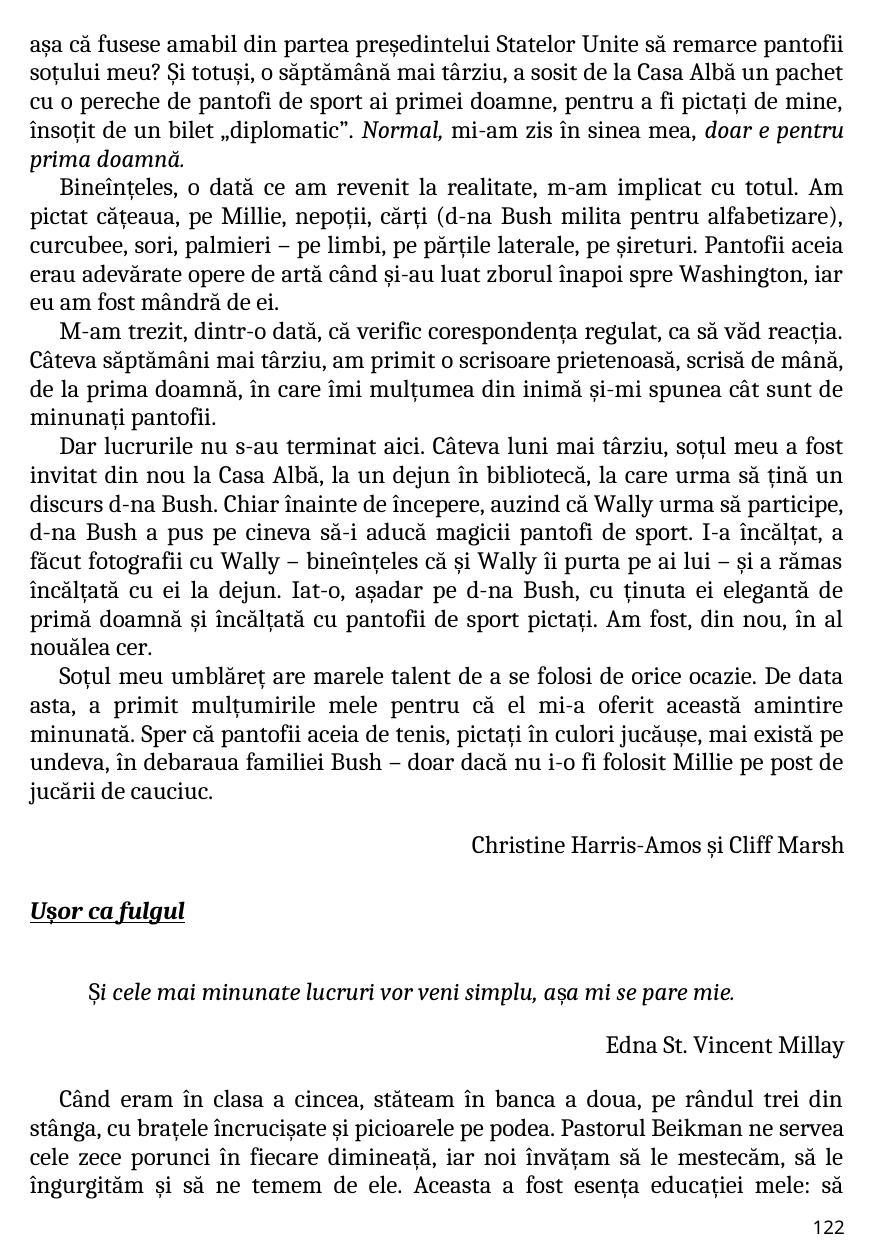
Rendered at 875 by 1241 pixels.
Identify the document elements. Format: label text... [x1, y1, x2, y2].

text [29, 1085, 844, 1200]
text Bineînțeles, o dată ce am revenit la realitate, m-am implicat cu totul. Am pictat cățeaua, pe Millie, nepoții, cărți (d-na Bush milita pentru alfabetizare), curcubee, sori, palmieri – pe limbi, pe părțile laterale, pe șireturi. Pantofii aceia erau adevărate opere de artă când și-au luat zborul înapoi spre Washington, iar eu am fost mândră de ei. [29, 173, 844, 317]
subtitle Ușor ca fulgul [29, 897, 844, 926]
text Soțul meu umblăreț are marele talent de a se folosi de orice ocazie. De data asta, a primit mulțumirile mele pentru că el mi-a oferit această amintire minunată. Sper că pantofii aceia de tenis, pictați în culori jucăușe, mai există pe undeva, în debaraua familiei Bush – doar dacă nu i-o fi folosit Millie pe post de jucării de cauciuc. [29, 662, 844, 806]
text Și cele mai minunate lucruri vor veni simplu, așa mi se pare mie. [59, 978, 815, 1006]
text M-am trezit, dintr-o dată, că verific corespondența regulat, ca să văd reacția. Câteva săptămâni mai târziu, am primit o scrisoare prietenoasă, scrisă de mână, de la prima doamnă, în care îmi mulțumea din inimă și-mi spunea cât sunt de minunați pantofii. [29, 317, 844, 432]
text Christine Harris-Amos și Cliff Marsh [29, 831, 844, 859]
text Dar lucrurile nu s-au terminat aici. Câteva luni mai târziu, soțul meu a fost invitat din nou la Casa Albă, la un dejun în bibliotecă, la care urma să țină un discurs d-na Bush. Chiar înainte de începere, auzind că Wally urma să participe, d-na Bush a pus pe cineva să-i aducă magicii pantofi de sport. I-a încălțat, a făcut fotografii cu Wally – bineînțeles că și Wally îi purta pe ai lui – și a rămas încălțată cu ei la dejun. Iat-o, așadar pe d-na Bush, cu ținuta ei elegantă de primă doamnă și încălțată cu pantofii de sport pictați. Am fost, din nou, în al nouălea cer. [29, 432, 844, 662]
text Edna St. Vincent Millay [29, 1031, 844, 1060]
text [29, 29, 844, 173]
